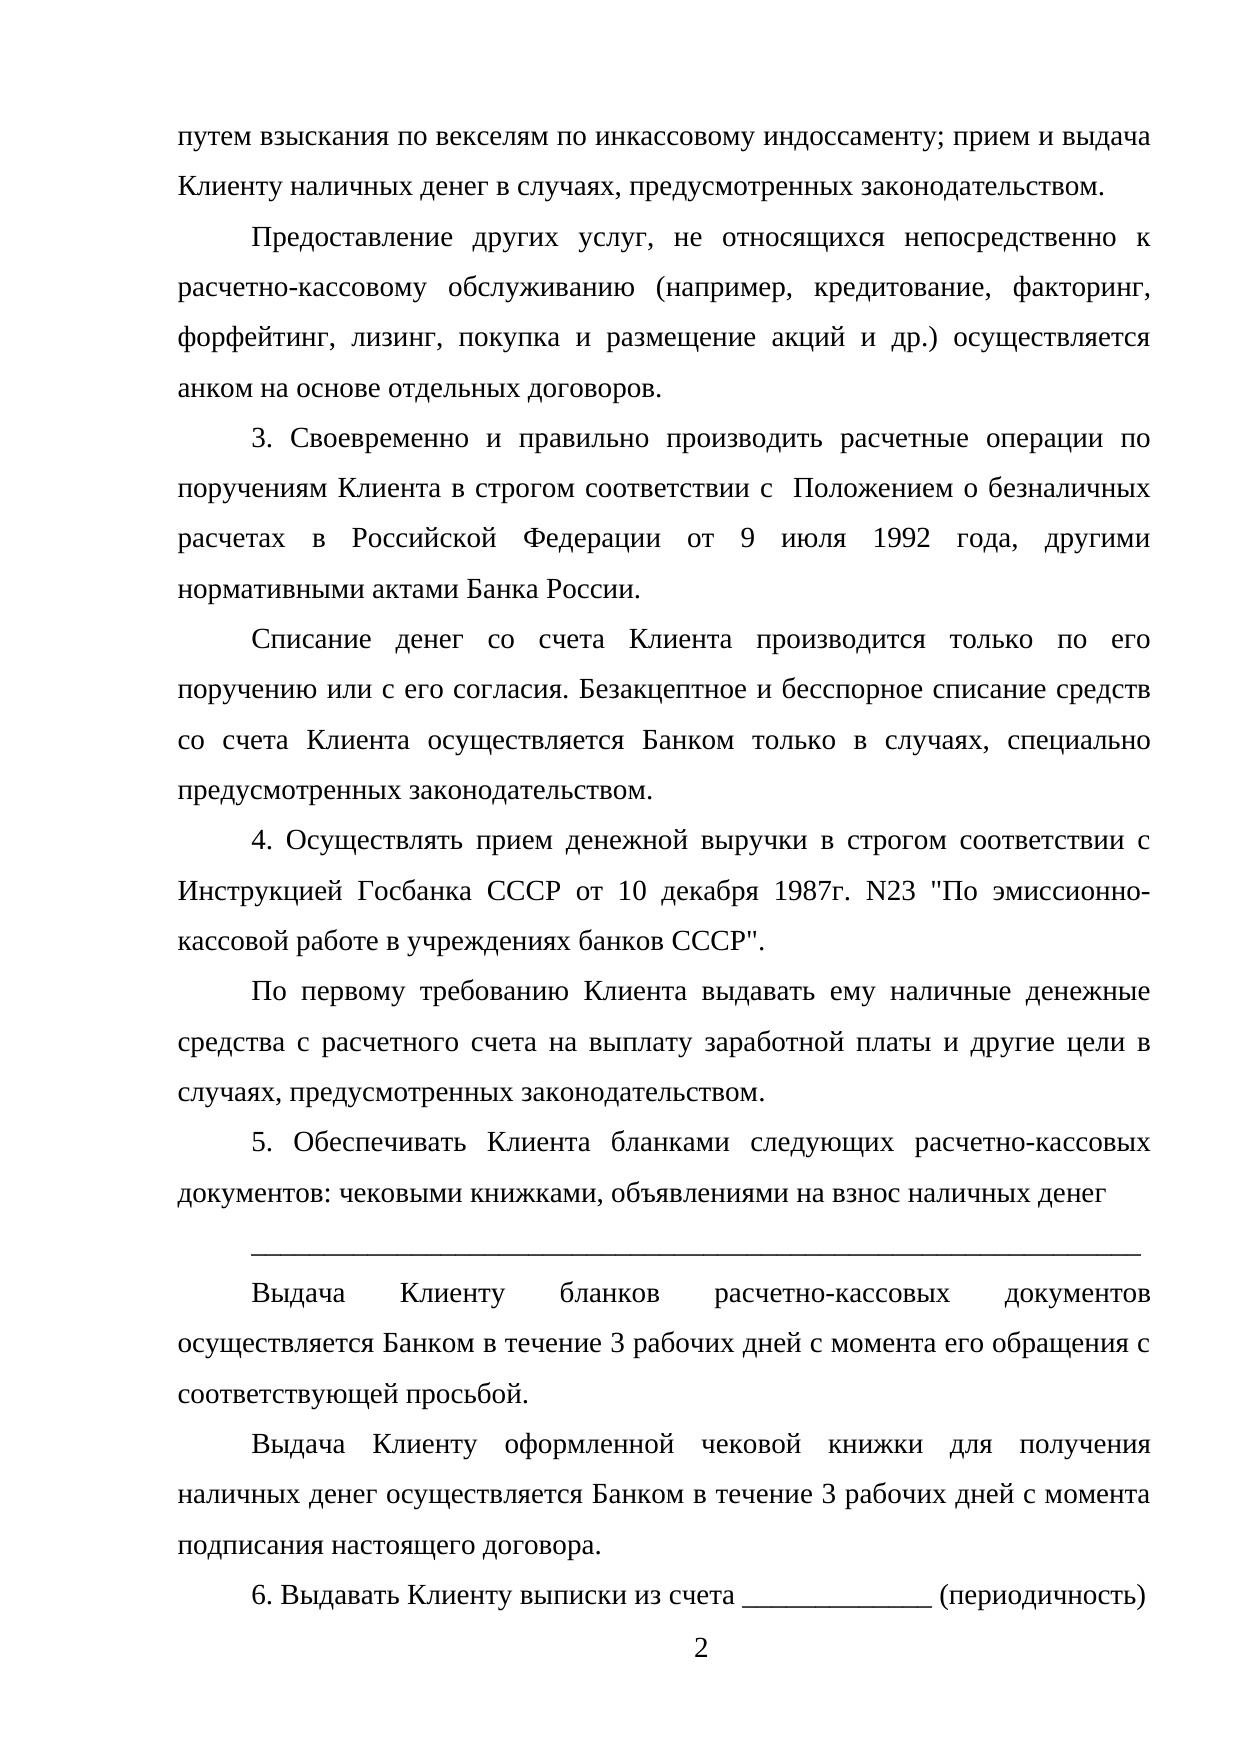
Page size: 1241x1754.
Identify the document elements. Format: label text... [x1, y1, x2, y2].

text Выдача Клиенту оформленной чековой книжки для получения наличных денег осуществляется Банком в течение 3 рабочих дней с момента подписания настоящего договора. [177, 1426, 1152, 1560]
text Выдача Клиенту бланков расчетно-кассовых документов осуществляется Банком в течение 3 рабочих дней с момента его обращения с соответствующей просьбой. [177, 1275, 1152, 1409]
text По первому требованию Клиента выдавать ему наличные денежные средства с расчетного счета на выплату заработной платы и другие цели в случаях, предусмотренных законодательством. [177, 973, 1152, 1108]
text 5. Обеспечивать Клиента бланками следующих расчетно-кассовых документов: чековыми книжками, объявлениями на взнос наличных денег [177, 1124, 1152, 1208]
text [177, 118, 1152, 202]
text _____________________________________________________________ [177, 1225, 1152, 1258]
text 4. Осуществлять прием денежной выручки в строгом соответствии с Инструкцией Госбанка СССР от 10 декабря 1987г. N23 "По эмиссионно-кассовой работе в учреждениях банков СССР". [177, 822, 1152, 957]
text Списание денег со счета Клиента производится только по его поручению или с его согласия. Безакцептное и бесспорное списание средств со счета Клиента осуществляется Банком только в случаях, специально предусмотренных законодательством. [177, 621, 1152, 806]
text Предоставление других услуг, не относящихся непосредственно к расчетно-кассовому обслуживанию (например, кредитование, факторинг, форфейтинг, лизинг, покупка и размещение акций и др.) осуществляется анком на основе отдельных договоров. [177, 219, 1152, 403]
text 6. Выдавать Клиенту выписки из счета _____________ (периодичность) [177, 1577, 1152, 1611]
text 3. Своевременно и правильно производить расчетные операции по поручениям Клиента в строгом соответствии с Положением о безналичных расчетах в Российской Федерации от 9 июля 1992 года, другими нормативными актами Банка России. [177, 420, 1152, 604]
